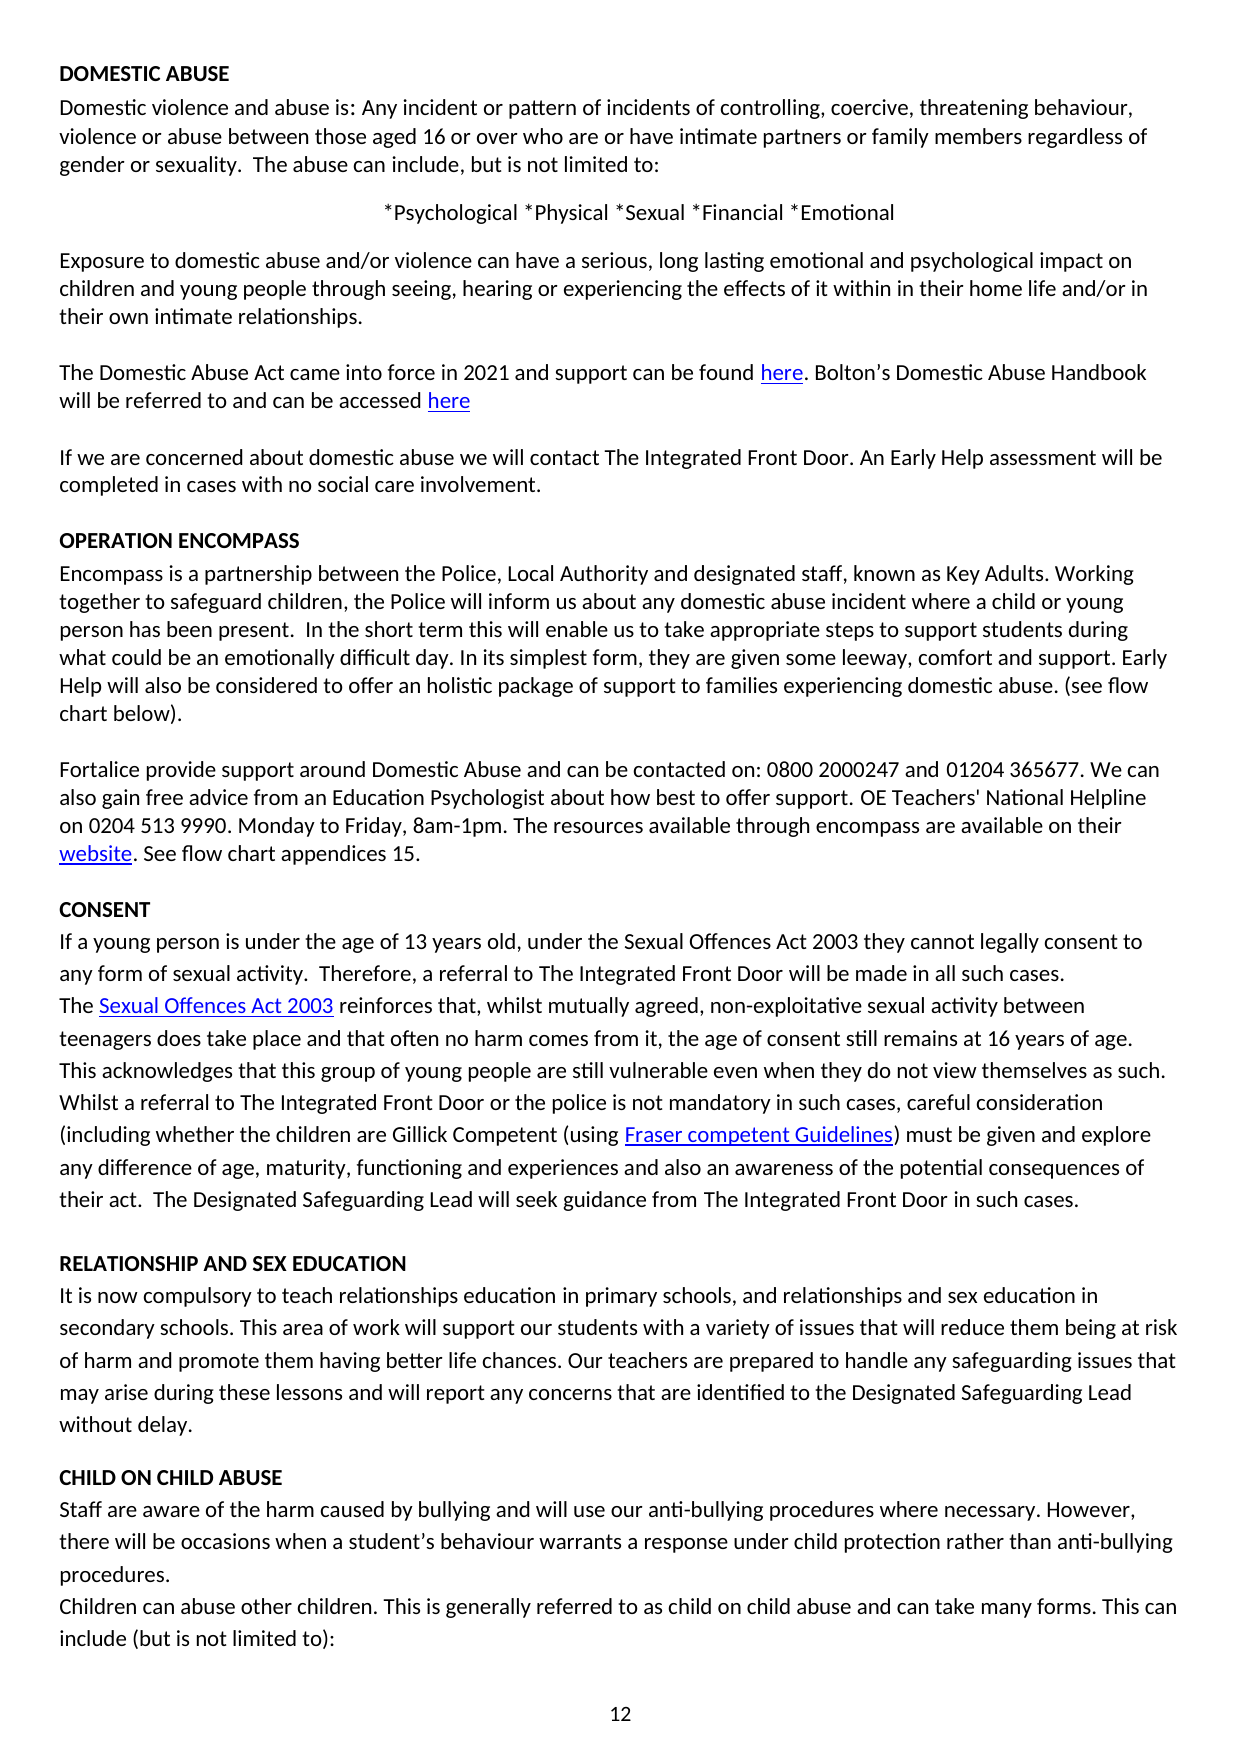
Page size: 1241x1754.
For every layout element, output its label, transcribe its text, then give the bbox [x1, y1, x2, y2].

text Children can abuse other children. This is generally referred to as child on child abuse and can take many forms. This can include (but is not limited to): [59, 1592, 1181, 1652]
text RELATIONSHIP AND SEX EDUCATION [59, 1249, 1181, 1277]
text OPERATION ENCOMPASS [59, 527, 1181, 555]
text *Psychological *Physical *Sexual *Financial *Emotional [97, 198, 1181, 226]
text CHILD ON CHILD ABUSE [59, 1463, 1181, 1491]
text CONSENT [59, 895, 1181, 923]
text DOMESTIC ABUSE [59, 59, 1181, 87]
text Exposure to domestic abuse and/or violence can have a serious, long lasting emotional and psychological impact on children and young people through seeing, hearing or experiencing the effects of it within in their home life and/or in their own intimate relationships. [59, 246, 1181, 331]
text Encompass is a partnership between the Police, Local Authority and designated staff, known as Key Adults. Working together to safeguard children, the Police will inform us about any domestic abuse incident where a child or young person has been present. In the short term this will enable us to take appropriate steps to support students during what could be an emotionally difficult day. In its simplest form, they are given some leeway, comfort and support. Early Help will also be considered to offer an holistic package of support to families experiencing domestic abuse. (see flow chart below). [59, 559, 1181, 727]
text Fortalice provide support around Domestic Abuse and can be contacted on: 0800 2000247 and 01204 365677. We can also gain free advice from an Education Psychologist about how best to offer support. OE Teachers' National Helpline on 0204 513 9990. Monday to Friday, 8am-1pm. The resources available through encompass are available on their website. See flow chart appendices 15. [59, 755, 1090, 783]
text If a young person is under the age of 13 years old, under the Sexual Offences Act 2003 they cannot legally consent to any form of sexual activity. Therefore, a referral to The Integrated Front Door will be made in all such cases. [59, 927, 1181, 987]
text The Domestic Abuse Act came into force in 2021 and support can be found here. Bolton’s Domestic Abuse Handbook will be referred to and can be accessed here [59, 358, 1181, 414]
text The Sexual Offences Act 2003 reinforces that, whilst mutually agreed, non-exploitative sexual activity between teenagers does take place and that often no harm comes from it, the age of consent still remains at 16 years of age. This acknowledges that this group of young people are still vulnerable even when they do not view themselves as such. Whilst a referral to The Integrated Front Door or the police is not mandatory in such cases, careful consideration (including whether the children are Gillick Competent (using Fraser competent Guidelines) must be given and explore any difference of age, maturity, functioning and experiences and also an awareness of the potential consequences of their act. The Designated Safeguarding Lead will seek guidance from The Integrated Front Door in such cases. [59, 992, 1181, 1213]
text Staff are aware of the harm caused by bullying and will use our anti-bullying procedures where necessary. However, there will be occasions when a student’s behaviour warrants a response under child protection rather than anti-bullying procedures. [59, 1495, 1181, 1588]
text It is now compulsory to teach relationships education in primary schools, and relationships and sex education in secondary schools. This area of work will support our students with a variety of issues that will reduce them being at risk of harm and promote them having better life chances. Our teachers are prepared to handle any safeguarding issues that may arise during these lessons and will report any concerns that are identified to the Designated Safeguarding Lead without delay. [59, 1281, 1181, 1438]
text If we are concerned about domestic abuse we will contact The Integrated Front Door. An Early Help assessment will be completed in cases with no social care involvement. [59, 443, 1181, 499]
text Fortalice provide support around Domestic Abuse and can be contacted on: 0800 2000247 and 01204 365677. We can also gain free advice from an Education Psychologist about how best to offer support. OE Teachers' National Helpline on 0204 513 9990. Monday to Friday, 8am-1pm. The resources available through encompass are available on their website. See flow chart appendices 15. [421, 755, 1181, 867]
text Domestic violence and abuse is: Any incident or pattern of incidents of controlling, coercive, threatening behaviour, violence or abuse between those aged 16 or over who are or have intimate partners or family members regardless of gender or sexuality. The abuse can include, but is not limited to: [59, 91, 1181, 178]
